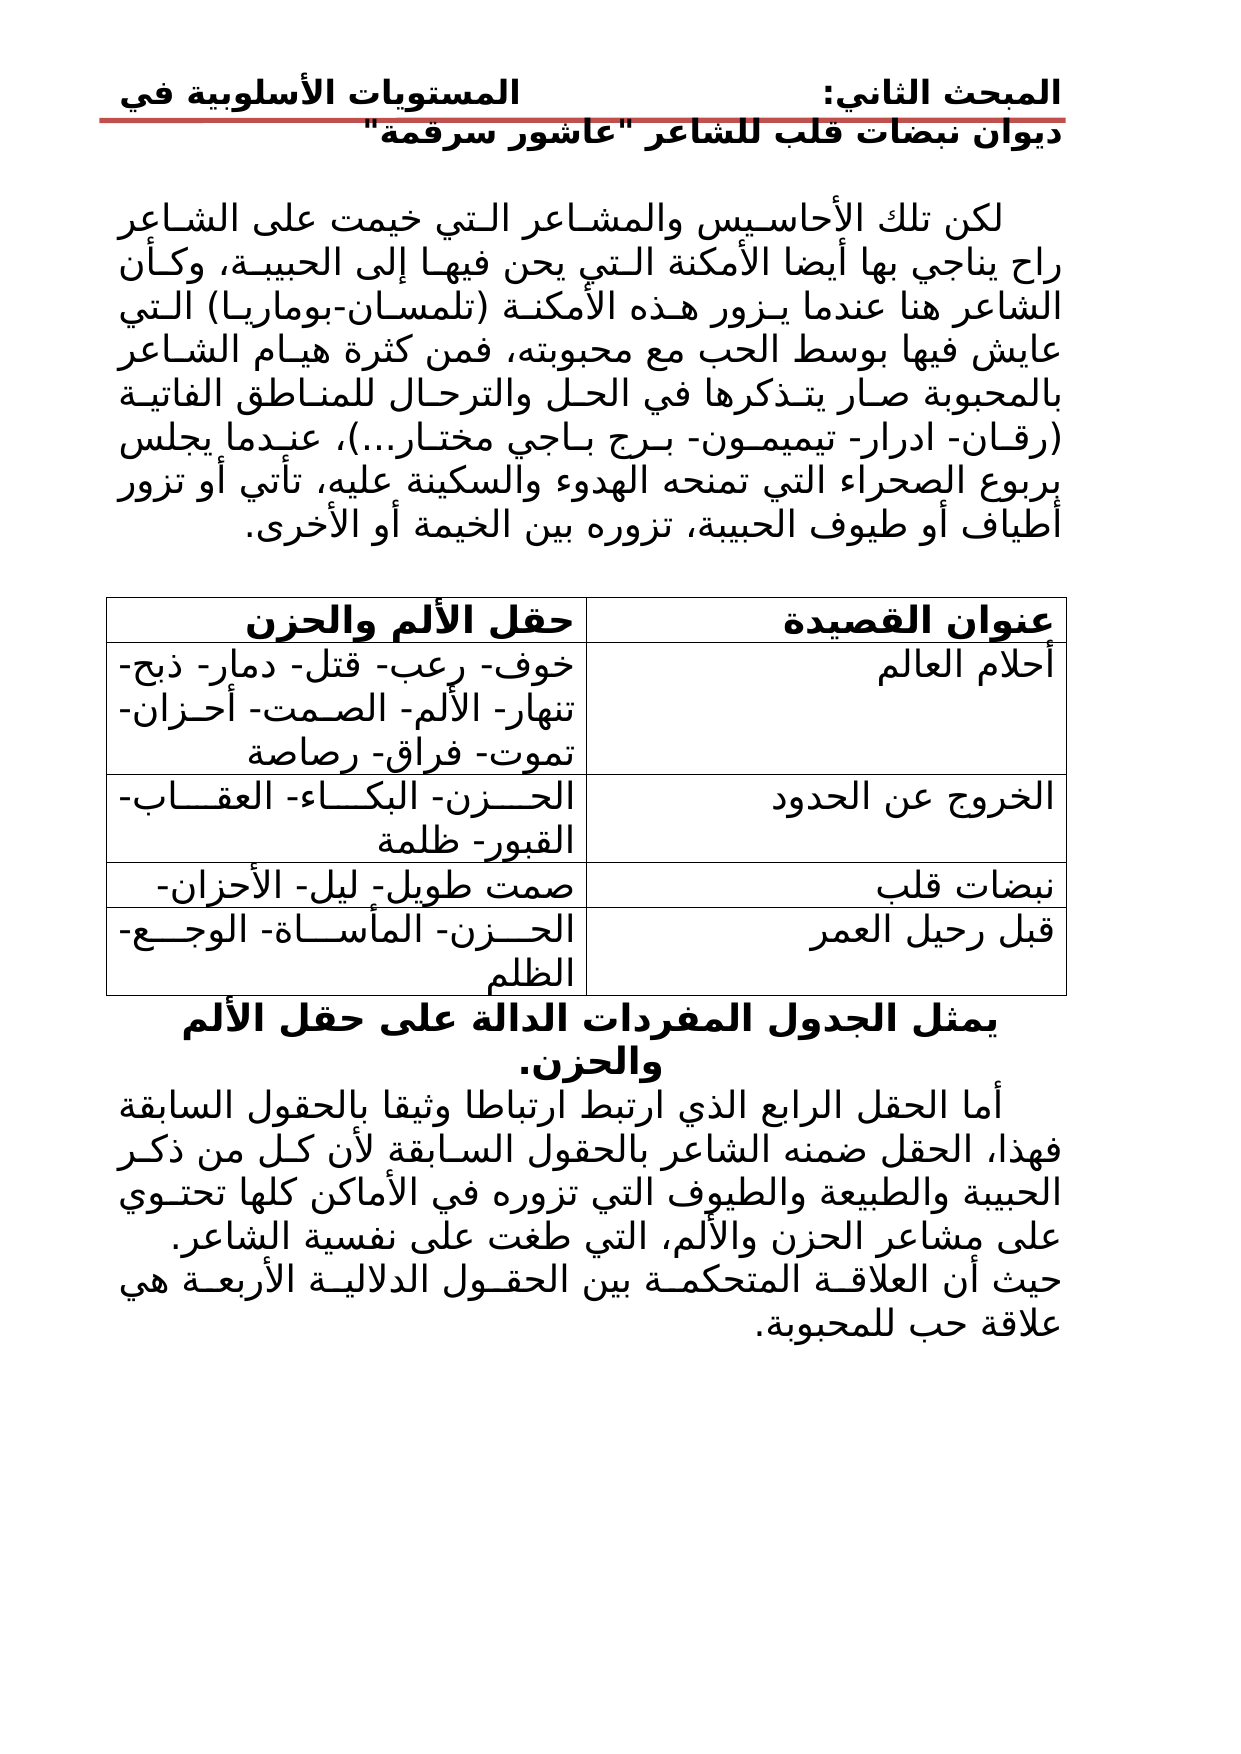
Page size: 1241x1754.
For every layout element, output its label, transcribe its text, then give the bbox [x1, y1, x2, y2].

table_header عنوان القصيدة [587, 598, 1066, 642]
table_cell صمت طويل- ليل- الأحزان- [107, 863, 586, 907]
text أما الحقل الرابع الذي ارتبط ارتباطا وثيقا بالحقول السابقة فهذا، الحقل ضمنه الشاعر بالحقول السابقة لأن كل من ذكر الحبيبة والطبيعة والطيوف التي تزوره في الأماكن كلها تحتوي على مشاعر الحزن والألم، التي طغت على نفسية الشاعر. [118, 1083, 1063, 1258]
table_header حقل الألم والحزن [107, 598, 586, 642]
table_cell الحزن- المأساة- الوجع- الظلم [107, 908, 586, 995]
table_cell أحلام العالم [587, 643, 1066, 774]
table_cell الحزن- البكاء- العقاب- القبور- ظلمة [107, 775, 586, 862]
text لكن تلك الأحاسيس والمشاعر التي خيمت على الشاعر راح يناجي بها أيضا الأمكنة التي يحن فيها إلى الحبيبة، وكأن الشاعر هنا عندما يزور هذه الأمكنة (تلمسان-بوماريا) التي عايش فيها بوسط الحب مع محبوبته، فمن كثرة هيام الشاعر بالمحبوبة صار يتذكرها في الحل والترحال للمناطق الفاتية (رقان- ادرار- تيميمون- برج باجي مختار...)، عندما يجلس بربوع الصحراء التي تمنحه الهدوء والسكينة عليه، تأتي أو تزور أطياف أو طيوف الحبيبة، تزوره بين الخيمة أو الأخرى. [118, 197, 1063, 546]
text يمثل الجدول المفردات الدالة على حقل الألم والحزن. [118, 996, 1063, 1083]
table_cell خوف- رعب- قتل- دمار- ذبح- تنهار- الألم- الصمت- أحزان- تموت- فراق- رصاصة [107, 643, 586, 774]
table_cell قبل رحيل العمر [587, 908, 1066, 995]
table_cell الخروج عن الحدود [587, 775, 1066, 862]
text حيث أن العلاقة المتحكمة بين الحقول الدلالية الأربعة هي علاقة حب للمحبوبة. [118, 1258, 1063, 1345]
table_cell نبضات قلب [587, 863, 1066, 907]
